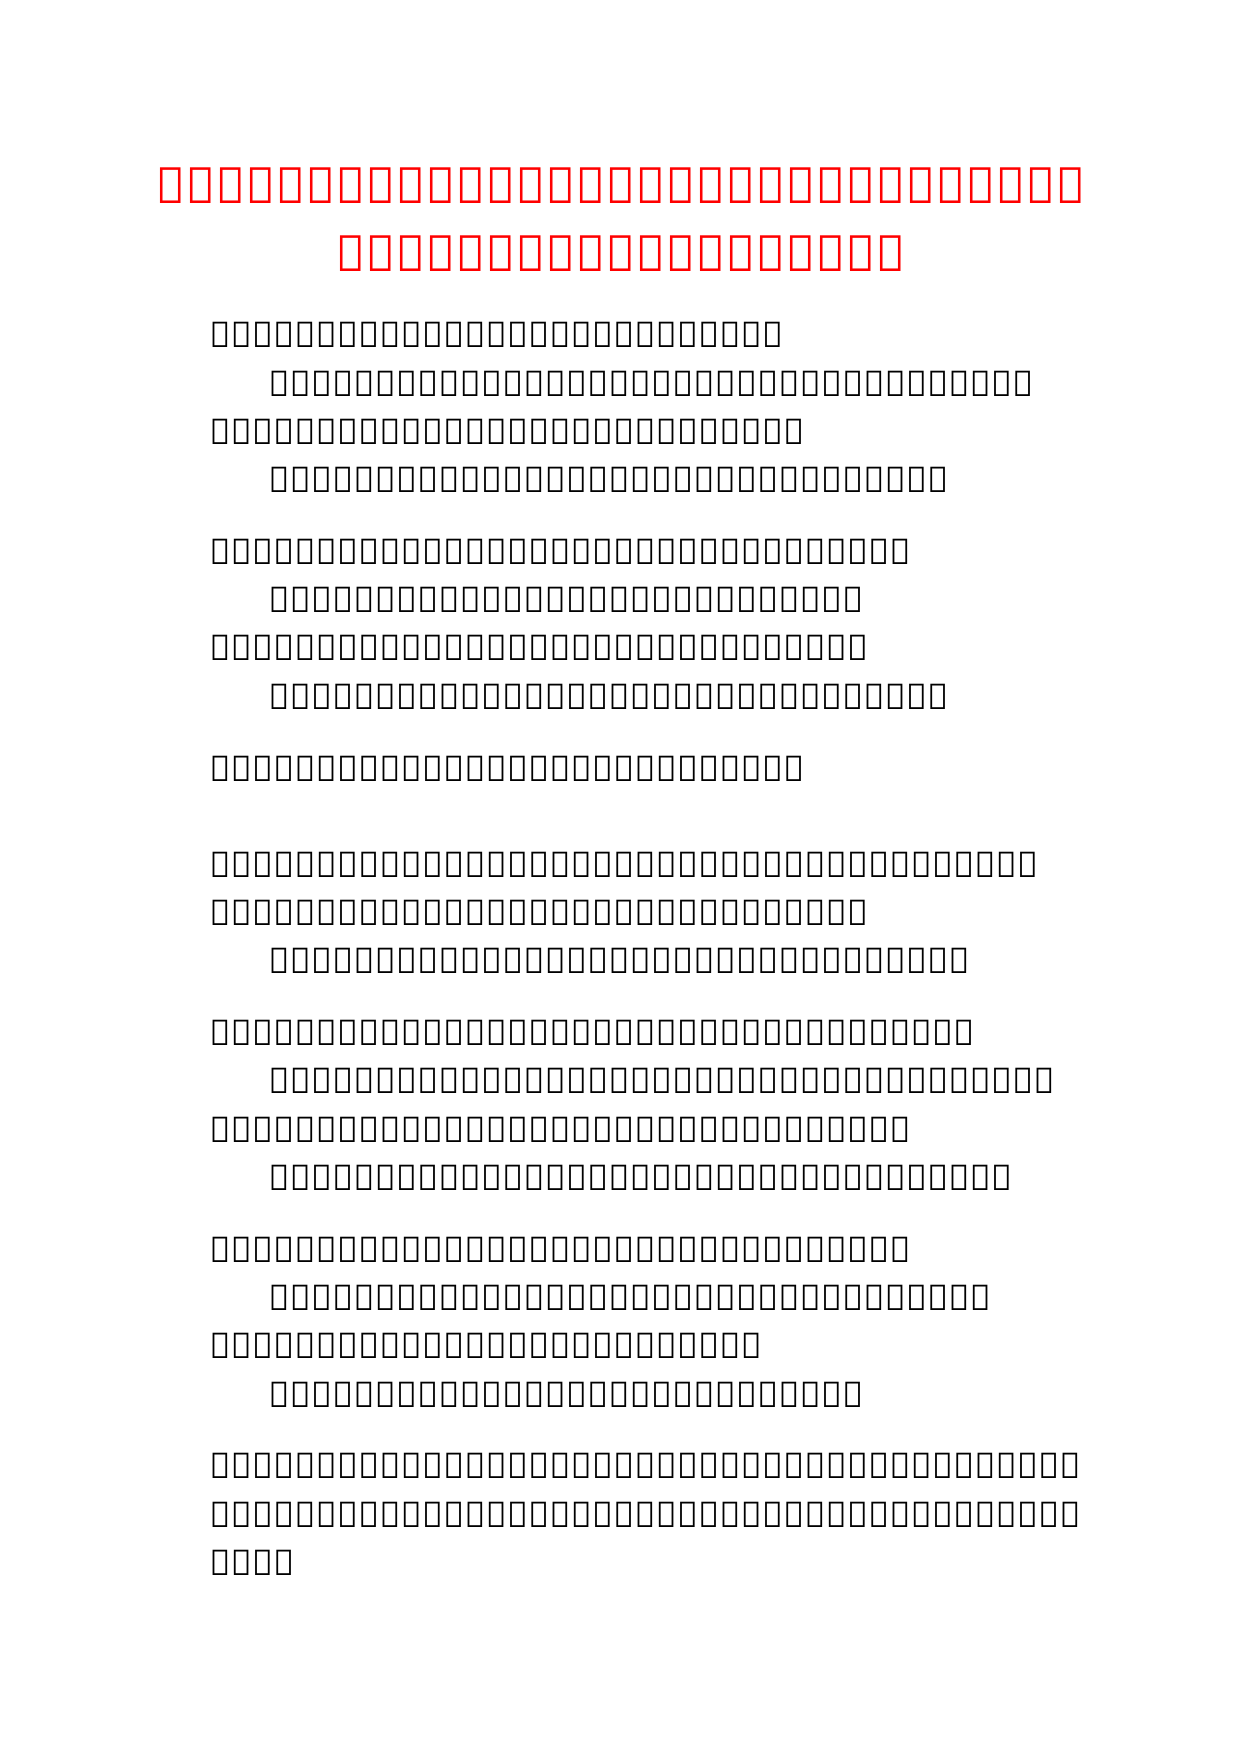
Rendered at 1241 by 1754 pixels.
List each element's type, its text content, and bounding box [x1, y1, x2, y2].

text     [209, 743, 1090, 984]
text  [150, 150, 1090, 286]
text   [209, 1441, 1090, 1586]
text     [209, 526, 1090, 719]
text     [209, 1008, 1090, 1201]
text     [209, 310, 1090, 503]
text     [209, 1224, 1090, 1417]
